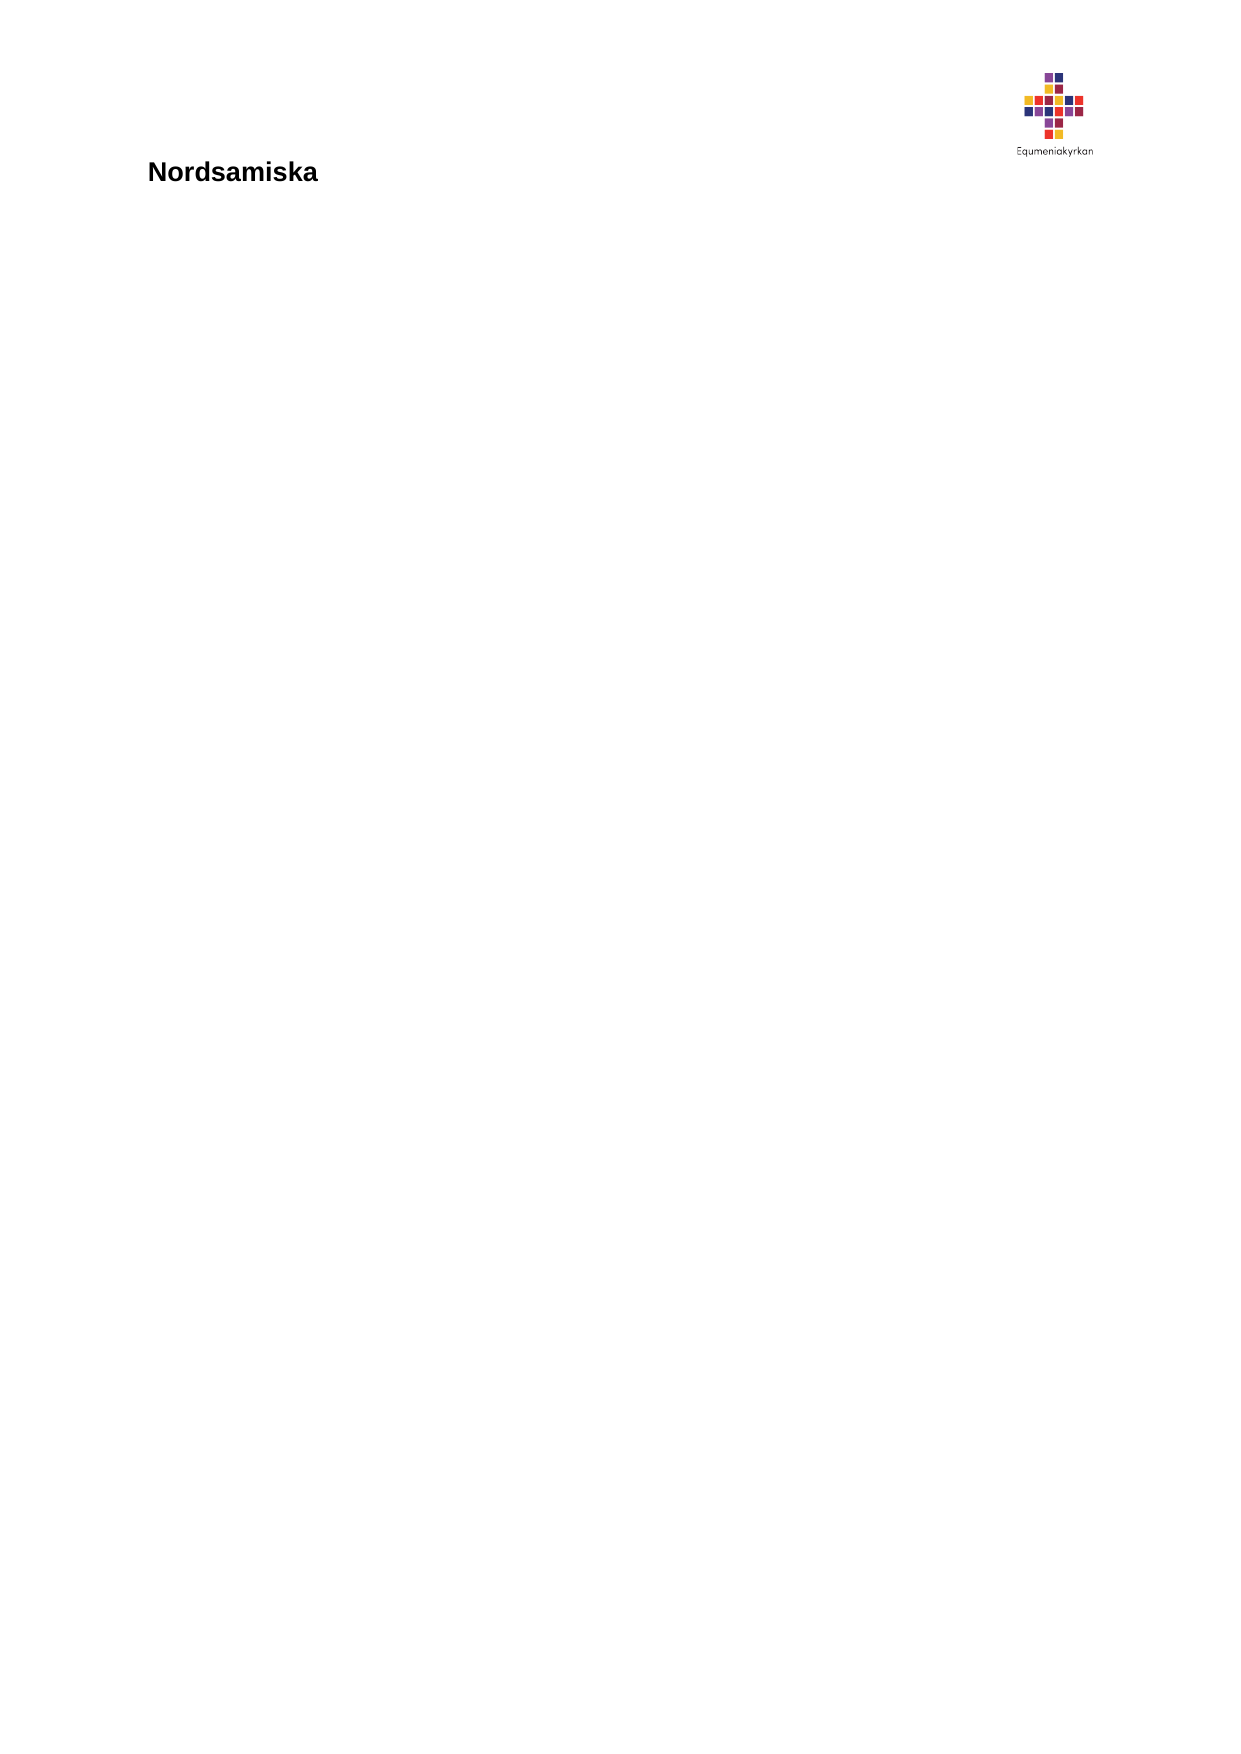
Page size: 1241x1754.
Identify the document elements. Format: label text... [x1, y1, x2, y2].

picture [1017, 73, 1093, 157]
subtitle Nordsamiska [148, 156, 1093, 188]
